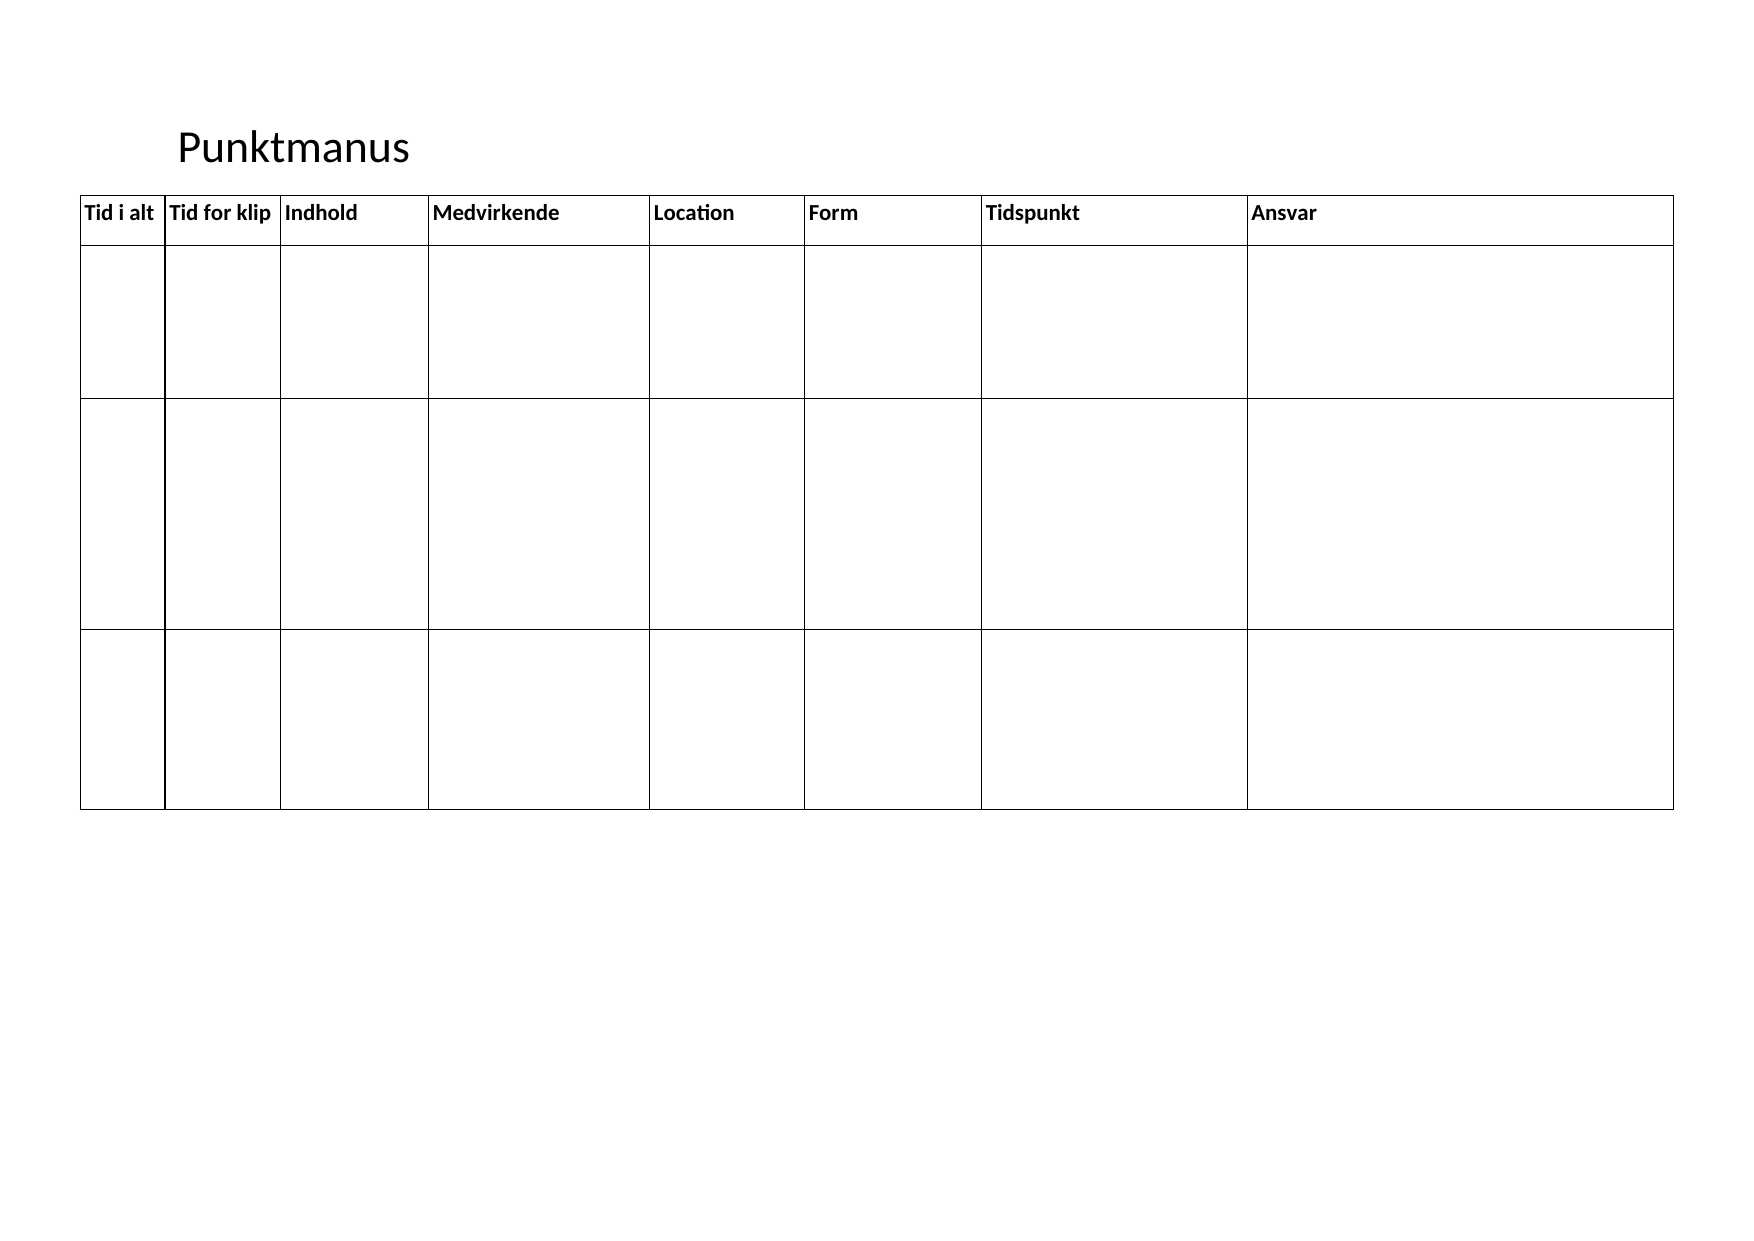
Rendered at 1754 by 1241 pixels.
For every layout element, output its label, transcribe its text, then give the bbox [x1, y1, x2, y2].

table_cell [281, 399, 428, 629]
table_header Location [650, 196, 804, 244]
table_cell [429, 630, 649, 809]
table_cell [805, 246, 981, 398]
table_header Tidspunkt [982, 196, 1247, 244]
table_cell [81, 246, 164, 398]
table_cell [650, 246, 804, 398]
table_cell [982, 399, 1247, 629]
table_cell [429, 399, 649, 629]
table_cell [1248, 399, 1673, 629]
table_header Tid for klip [166, 196, 280, 244]
table_cell [281, 246, 428, 398]
table_cell [1248, 630, 1673, 809]
table_header Form [805, 196, 981, 244]
table_header Ansvar [1248, 196, 1673, 244]
table_cell [281, 630, 428, 809]
table_header Tid i alt [81, 196, 164, 244]
table_cell [1248, 246, 1673, 398]
table_cell [805, 399, 981, 629]
table_cell [429, 246, 649, 398]
text Punktmanus [177, 118, 1577, 174]
table_cell [982, 630, 1247, 809]
table_header Medvirkende [429, 196, 649, 244]
table_cell [81, 399, 164, 629]
table_cell [166, 246, 280, 398]
table_cell [81, 630, 164, 809]
table_cell [650, 399, 804, 629]
table_cell [166, 630, 280, 809]
table_cell [650, 630, 804, 809]
table_header Indhold [281, 196, 428, 244]
table_cell [982, 246, 1247, 398]
table_cell [805, 630, 981, 809]
table_cell [166, 399, 280, 629]
